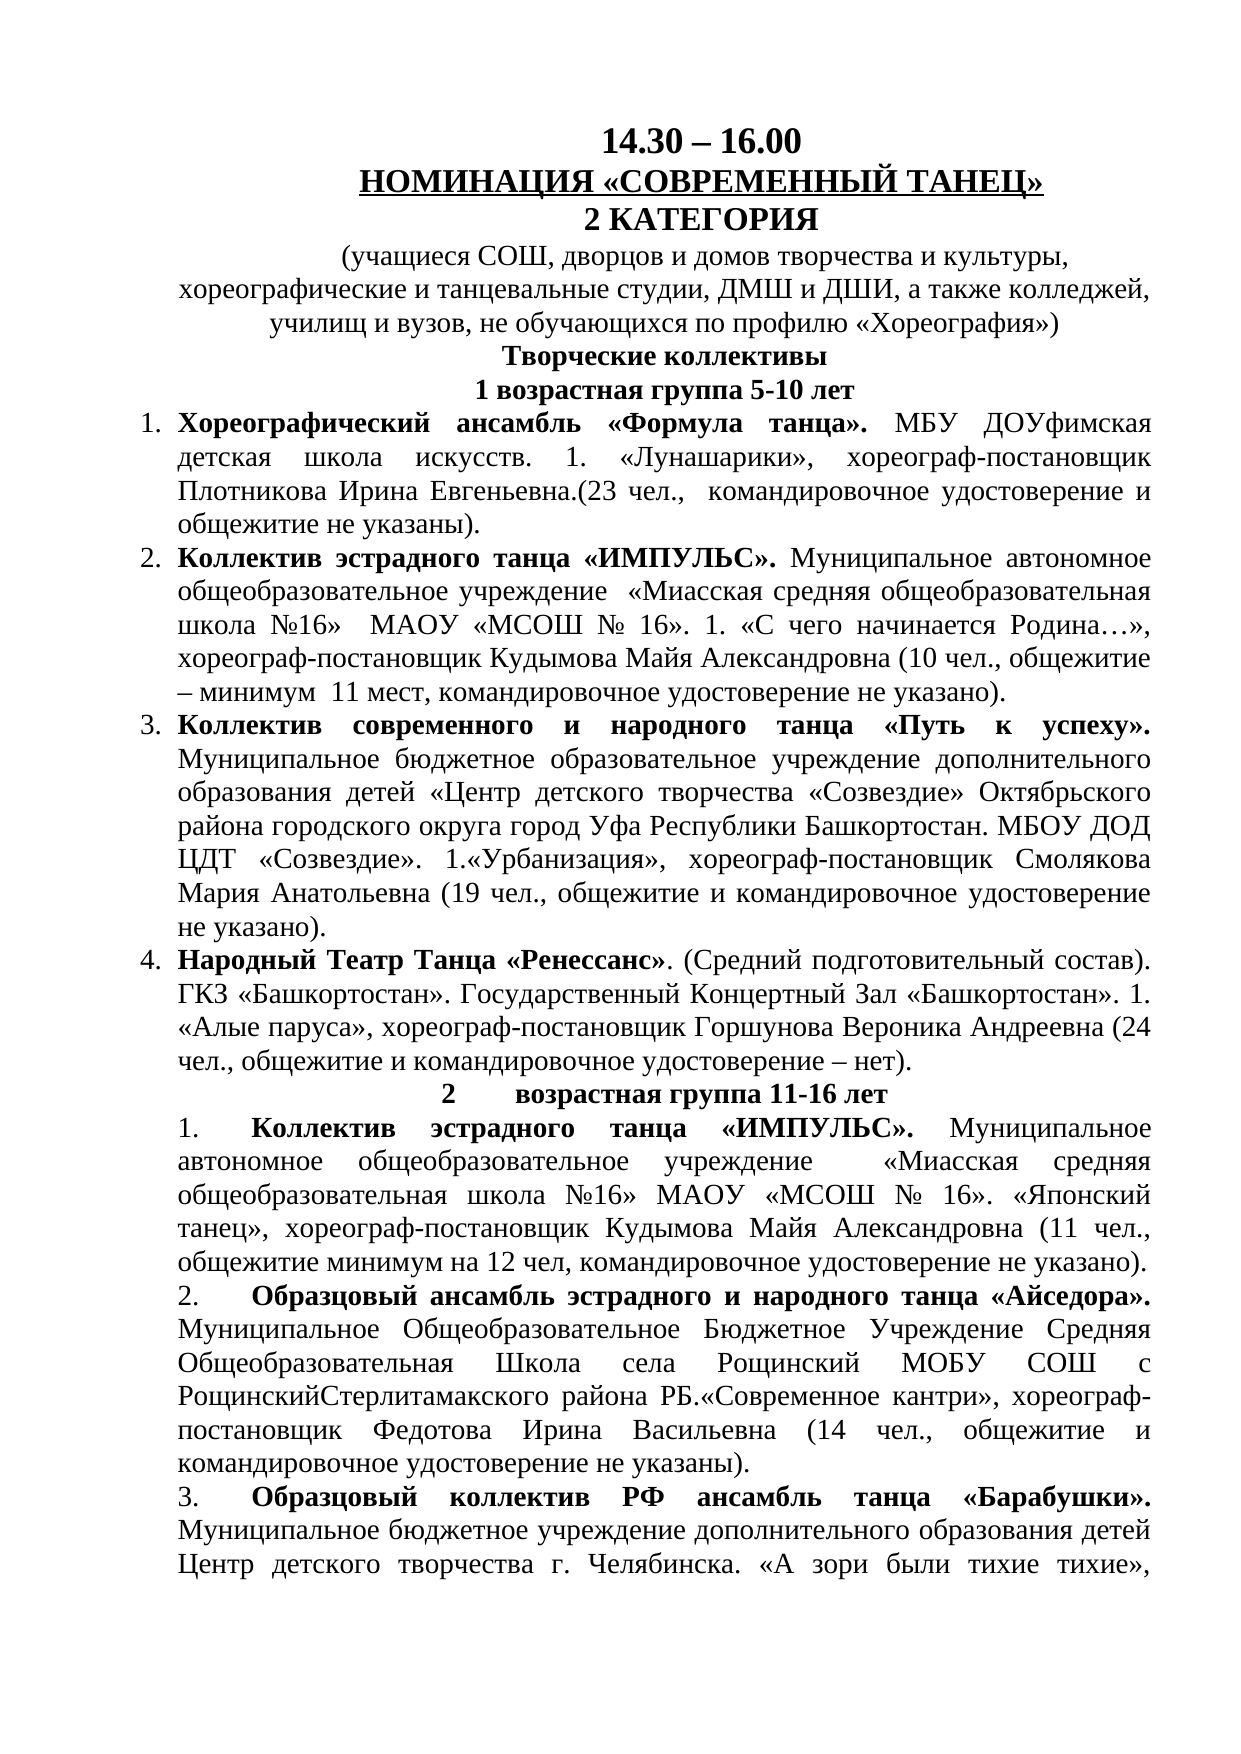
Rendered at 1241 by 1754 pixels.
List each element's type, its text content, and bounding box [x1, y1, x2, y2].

text 2 КАТЕГОРИЯ [177, 199, 1152, 238]
list возрастная группа 11-16 лет [177, 1076, 1152, 1110]
text 14.30 – 16.00 [177, 118, 1152, 161]
text 1 возрастная группа 5-10 лет [177, 372, 1152, 406]
list Образцовый ансамбль эстрадного и народного танца «Айседора». Муниципальное Общеобразовательное Бюджетное Учреждение Средняя Общеобразовательная Школа села Рощинский МОБУ СОШ с РощинскийСтерлитамакского района РБ.«Современное кантри», хореограф-постановщик Федотова Ирина Васильевна (14 чел., общежитие и командировочное удостоверение не указаны). [177, 1278, 1152, 1479]
list Коллектив эстрадного танца «ИМПУЛЬС». Муниципальное автономное общеобразовательное учреждение «Миасская средняя общеобразовательная школа №16» МАОУ «МСОШ № 16». «Японский танец», хореограф-постановщик Кудымова Майя Александровна (11 чел., общежитие минимум на 12 чел, командировочное удостоверение не указано). [177, 1110, 1152, 1278]
text Творческие коллективы [177, 338, 1152, 372]
list Коллектив эстрадного танца «ИМПУЛЬС». Муниципальное автономное общеобразовательное учреждение «Миасская средняя общеобразовательная школа №16» МАОУ «МСОШ № 16». 1. «С чего начинается Родина…», хореограф-постановщик Кудымова Майя Александровна (10 чел., общежитие – минимум 11 мест, командировочное удостоверение не указано). [140, 540, 1152, 707]
list Хореографический ансамбль «Формула танца». МБУ ДОУфимская детская школа искусств. 1. «Лунашарики», хореограф-постановщик Плотникова Ирина Евгеньевна.(23 чел., командировочное удостоверение и общежитие не указаны). [140, 406, 1152, 540]
list Народный Театр Танца «Ренессанс». (Средний подготовительный состав). ГКЗ «Башкортостан». Государственный Концертный Зал «Башкортостан». 1. «Алые паруса», хореограф-постановщик Горшунова Вероника Андреевна (24 чел., общежитие и командировочное удостоверение – нет). [140, 942, 1152, 1076]
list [177, 1479, 1152, 1579]
text НОМИНАЦИЯ «СОВРЕМЕННЫЙ ТАНЕЦ» [177, 161, 1152, 199]
text (учащиеся СОШ, дворцов и домов творчества и культуры, хореографические и танцевальные студии, ДМШ и ДШИ, а также колледжей, училищ и вузов, не обучающихся по профилю «Хореография») [177, 238, 1152, 338]
list Коллектив современного и народного танца «Путь к успеху». Муниципальное бюджетное образовательное учреждение дополнительного образования детей «Центр детского творчества «Созвездие» Октябрьского района городского округа город Уфа Республики Башкортостан. МБОУ ДОД ЦДТ «Созвездие». 1.«Урбанизация», хореограф-постановщик Смолякова Мария Анатольевна (19 чел., общежитие и командировочное удостоверение не указано). [140, 707, 1152, 942]
